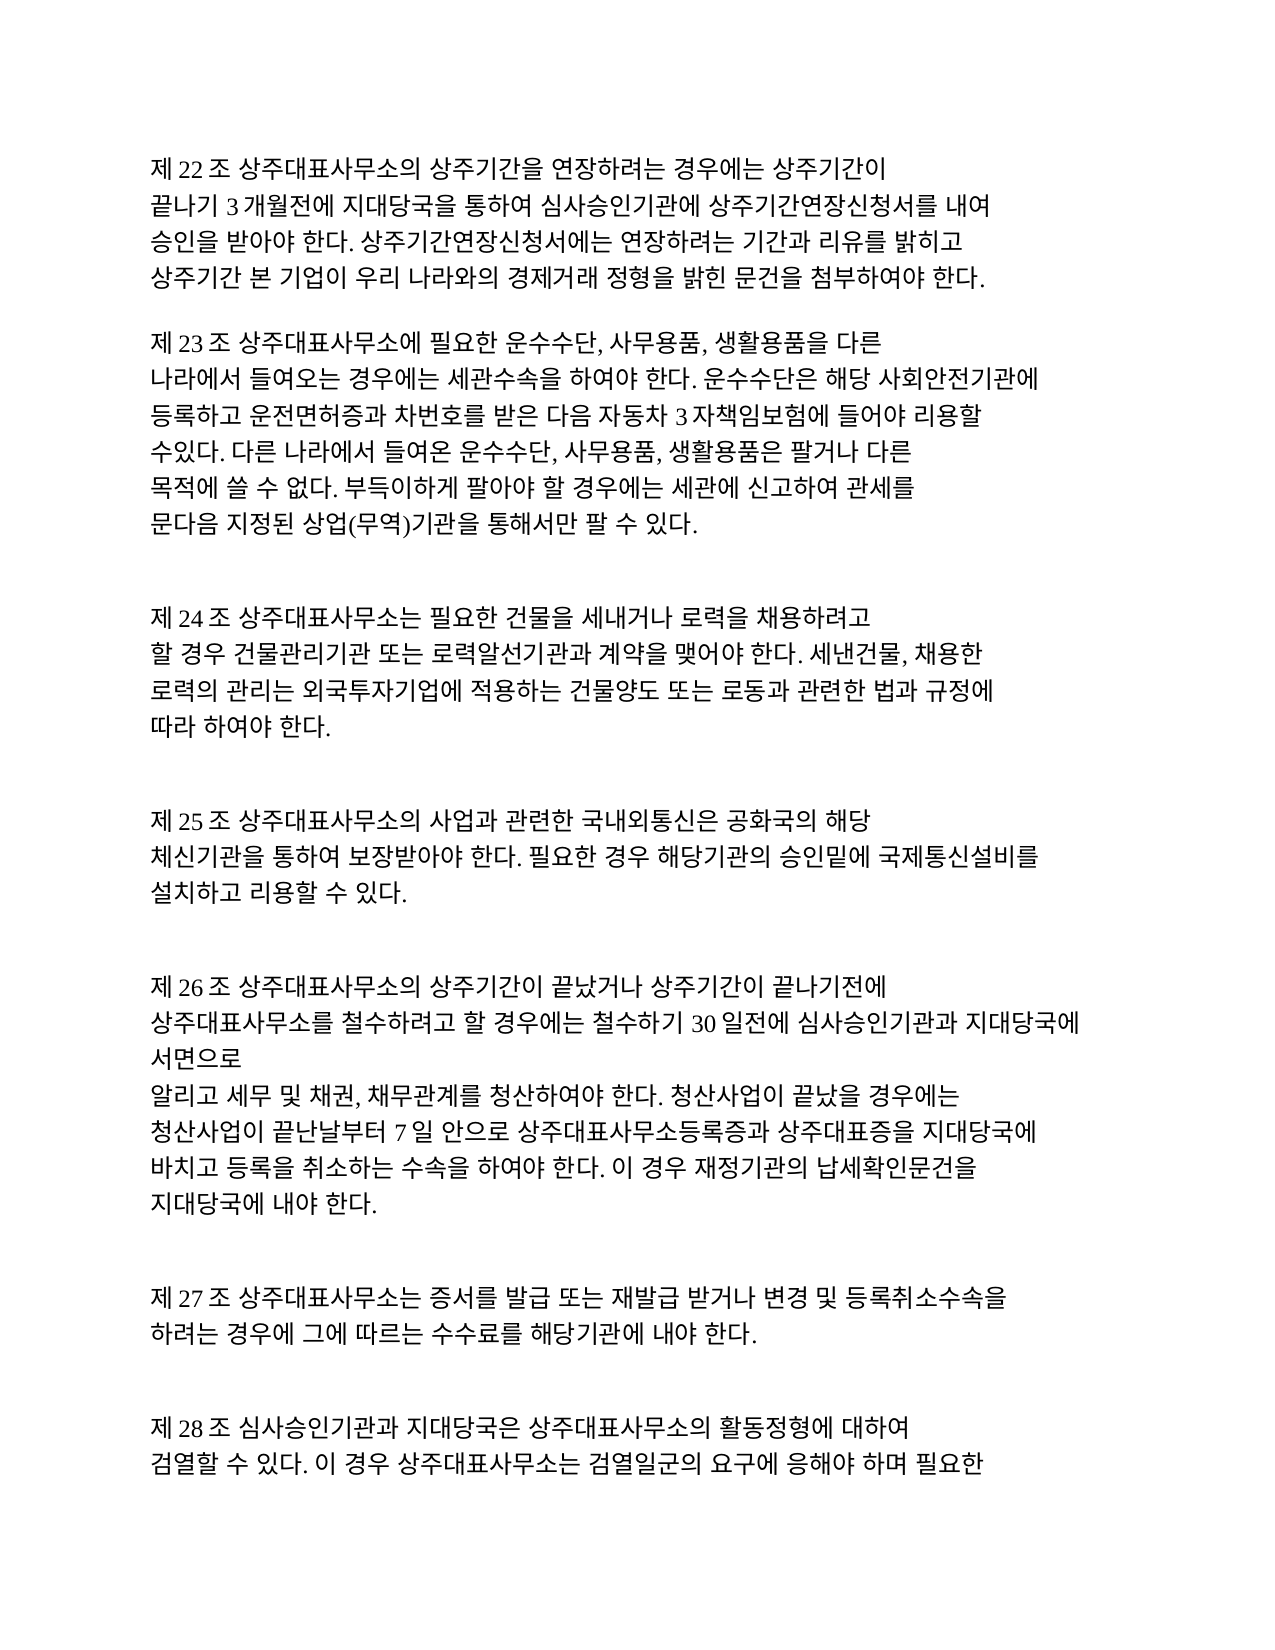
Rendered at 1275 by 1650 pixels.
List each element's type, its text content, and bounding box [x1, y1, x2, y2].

text 끝나기 3개월전에 지대당국을 통하여 심사승인기관에 상주기간연장신청서를 내여 [150, 186, 1125, 222]
text 검열할 수 있다. 이 경우 상주대표사무소는 검열일군의 요구에 응해야 하며 필요한 [150, 1445, 1125, 1481]
text 수있다. 다른 나라에서 들여온 운수수단, 사무용품, 생활용품은 팔거나 다른 [150, 432, 1125, 469]
text 상주기간 본 기업이 우리 나라와의 경제거래 정형을 밝힌 문건을 첨부하여야 한다. [150, 259, 1125, 295]
text 제27조 상주대표사무소는 증서를 발급 또는 재발급 받거나 변경 및 등록취소수속을 [150, 1279, 1125, 1315]
text 제23조 상주대표사무소에 필요한 운수수단, 사무용품, 생활용품을 다른 [150, 324, 1125, 360]
text 등록하고 운전면허증과 차번호를 받은 다음 자동차 3자책임보험에 들어야 리용할 [150, 396, 1125, 432]
text 제26조 상주대표사무소의 상주기간이 끝났거나 상주기간이 끝나기전에 [150, 967, 1125, 1004]
text 제24조 상주대표사무소는 필요한 건물을 세내거나 로력을 채용하려고 [150, 599, 1125, 635]
text 제28조 심사승인기관과 지대당국은 상주대표사무소의 활동정형에 대하여 [150, 1409, 1125, 1445]
text 따라 하여야 한다. [150, 707, 1125, 744]
text 알리고 세무 및 채권, 채무관계를 청산하여야 한다. 청산사업이 끝났을 경우에는 [150, 1076, 1125, 1112]
text 체신기관을 통하여 보장받아야 한다. 필요한 경우 해당기관의 승인밑에 국제통신설비를 [150, 837, 1125, 874]
text 바치고 등록을 취소하는 수속을 하여야 한다. 이 경우 재정기관의 납세확인문건을 [150, 1149, 1125, 1185]
text 하려는 경우에 그에 따르는 수수료를 해당기관에 내야 한다. [150, 1315, 1125, 1351]
text 설치하고 리용할 수 있다. [150, 874, 1125, 910]
text 할 경우 건물관리기관 또는 로력알선기관과 계약을 맺어야 한다. 세낸건물, 채용한 [150, 635, 1125, 671]
text 청산사업이 끝난날부터 7일 안으로 상주대표사무소등록증과 상주대표증을 지대당국에 [150, 1112, 1125, 1149]
text 목적에 쓸 수 없다. 부득이하게 팔아야 할 경우에는 세관에 신고하여 관세를 [150, 469, 1125, 505]
text 지대당국에 내야 한다. [150, 1185, 1125, 1221]
text 승인을 받아야 한다. 상주기간연장신청서에는 연장하려는 기간과 리유를 밝히고 [150, 222, 1125, 259]
text 서면으로 [150, 1040, 1125, 1076]
text 상주대표사무소를 철수하려고 할 경우에는 철수하기 30일전에 심사승인기관과 지대당국에 [150, 1004, 1125, 1040]
text 문다음 지정된 상업(무역)기관을 통해서만 팔 수 있다. [150, 505, 1125, 541]
text 제22조 상주대표사무소의 상주기간을 연장하려는 경우에는 상주기간이 [150, 150, 1125, 186]
text 나라에서 들여오는 경우에는 세관수속을 하여야 한다. 운수수단은 해당 사회안전기관에 [150, 360, 1125, 396]
text 제25조 상주대표사무소의 사업과 관련한 국내외통신은 공화국의 해당 [150, 801, 1125, 837]
text 로력의 관리는 외국투자기업에 적용하는 건물양도 또는 로동과 관련한 법과 규정에 [150, 671, 1125, 707]
